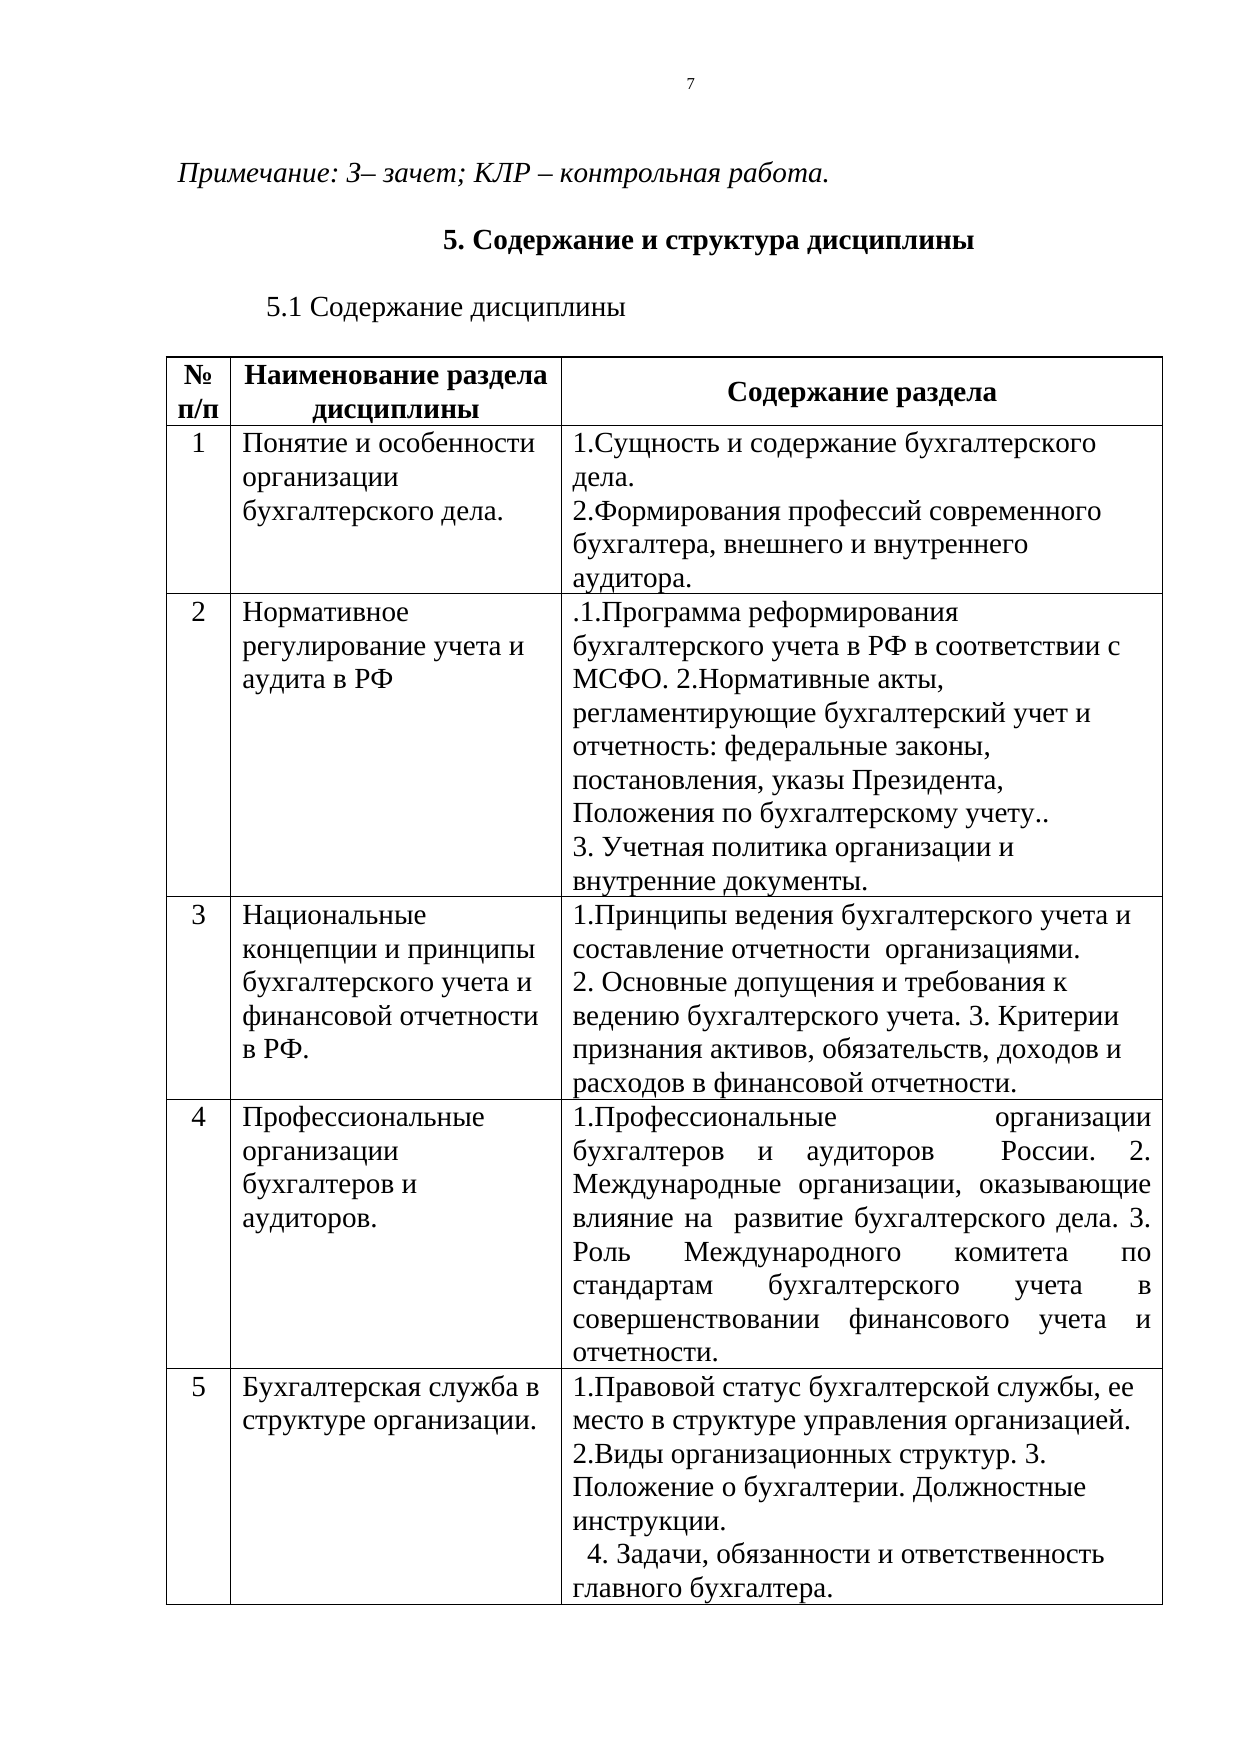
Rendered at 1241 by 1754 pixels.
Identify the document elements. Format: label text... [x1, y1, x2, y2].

text Примечание: З– зачет; КЛР – контрольная работа. [177, 155, 1152, 189]
table_header Наименование раздела дисциплины [231, 358, 561, 424]
table_cell Профессиональные организации бухгалтеров и аудиторов. [231, 1100, 561, 1368]
table_cell 2 [167, 594, 230, 896]
table_cell Национальные концепции и принципы бухгалтерского учета и финансовой отчетности в РФ. [231, 897, 561, 1098]
text 5. Содержание и структура дисциплины [177, 222, 1152, 256]
table_cell 1.Сущность и содержание бухгалтерского дела. 2.Формирования профессий современного бухгалтера, внешнего и внутреннего аудитора. [562, 426, 1162, 593]
text 5.1 Содержание дисциплины [177, 289, 1152, 323]
table_cell 1 [167, 426, 230, 593]
table_cell .1.Программа реформирования бухгалтерского учета в РФ в соответствии с МСФО. 2.Нормативные акты, регламентирующие бухгалтерский учет и отчетность: федеральные законы, постановления, указы Президента, Положения по бухгалтерскому учету.. 3. Учетная политика организации и внутренние документы. [562, 594, 1162, 896]
table_cell 4 [167, 1100, 230, 1368]
table_header № п/п [167, 358, 230, 424]
table_cell 1.Принципы ведения бухгалтерского учета и составление отчетности организациями. 2. Основные допущения и требования к ведению бухгалтерского учета. 3. Критерии признания активов, обязательств, доходов и расходов в финансовой отчетности. [562, 897, 1162, 1098]
table_cell 1.Правовой статус бухгалтерской службы, ее место в структуре управления организацией. 2.Виды организационных структур. 3. Положение о бухгалтерии. Должностные инструкции. 4. Задачи, обязанности и ответственность главного бухгалтера. [562, 1369, 1162, 1604]
table_header Содержание раздела [562, 358, 1162, 424]
table_cell Нормативное регулирование учета и аудита в РФ [231, 594, 561, 896]
table_cell 5 [167, 1369, 230, 1604]
table_cell Понятие и особенности организации бухгалтерского дела. [231, 426, 561, 593]
table_cell 3 [167, 897, 230, 1098]
table_cell Бухгалтерская служба в структуре организации. [231, 1369, 561, 1604]
table_cell 1.Профессиональные организации бухгалтеров и аудиторов России. 2. Международные организации, оказывающие влияние на развитие бухгалтерского дела. 3. Роль Международного комитета по стандартам бухгалтерского учета в совершенствовании финансового учета и отчетности. [562, 1100, 1162, 1368]
